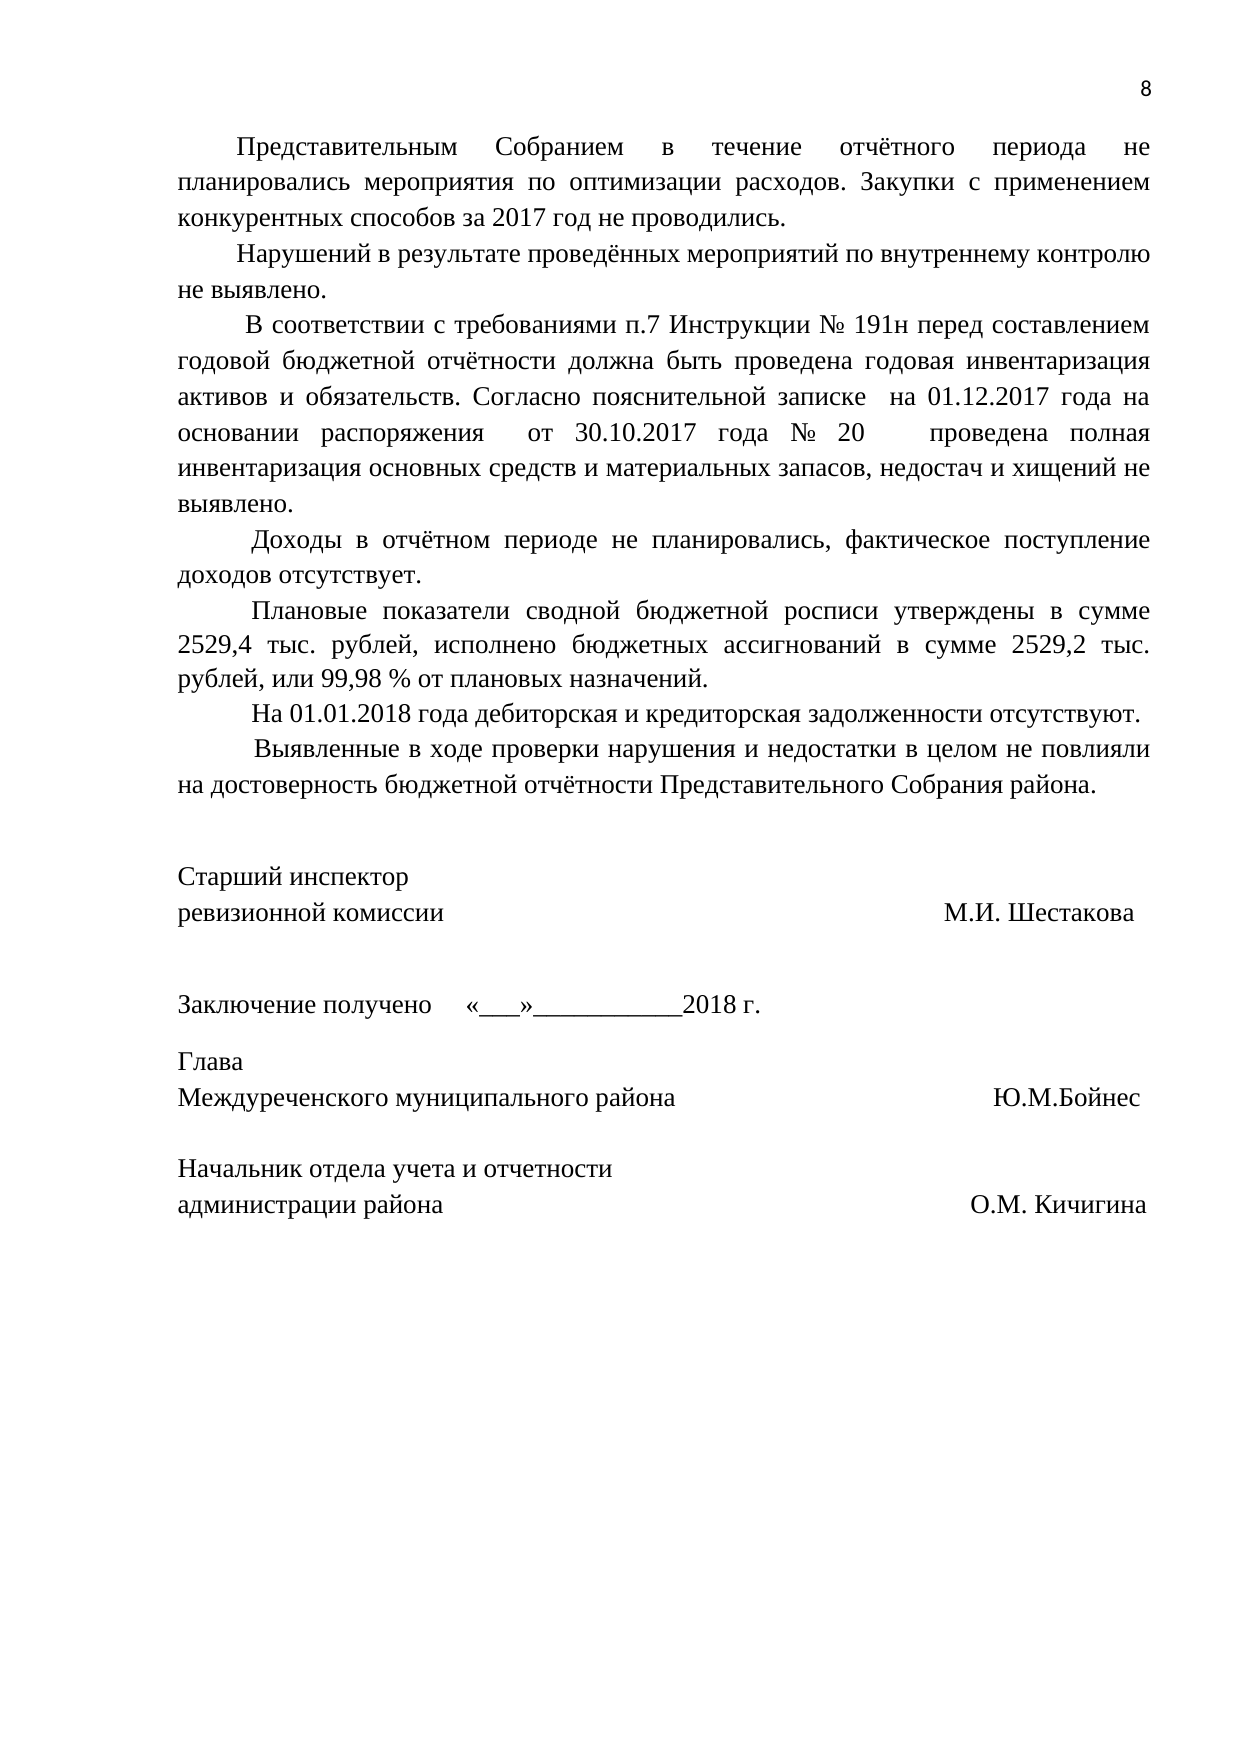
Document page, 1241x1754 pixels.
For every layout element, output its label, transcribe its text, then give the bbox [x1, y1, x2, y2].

text Нарушений в результате проведённых мероприятий по внутреннему контролю не выявлено. [177, 237, 1152, 304]
text Плановые показатели сводной бюджетной росписи утверждены в сумме 2529,4 тыс. рублей, исполнено бюджетных ассигнований в сумме 2529,2 тыс. рублей, или 99,98 % от плановых назначений. [177, 594, 1152, 694]
text Глава [177, 1045, 1152, 1076]
text Междуреченского муниципального района Ю.М.Бойнес [177, 1081, 1152, 1112]
text администрации района О.М. Кичигина [177, 1188, 1152, 1219]
text Старший инспектор [177, 861, 1152, 892]
text ревизионной комиссии М.И. Шестакова [177, 896, 1152, 927]
text В соответствии с требованиями п.7 Инструкции № 191н перед составлением годовой бюджетной отчётности должна быть проведена годовая инвентаризация активов и обязательств. Согласно пояснительной записке на 01.12.2017 года на основании распоряжения от 30.10.2017 года № 20 проведена полная инвентаризация основных средств и материальных запасов, недостач и хищений не выявлено. [177, 308, 1152, 518]
text На 01.01.2018 года дебиторская и кредиторская задолженности отсутствуют. [177, 697, 1152, 728]
text Выявленные в ходе проверки нарушения и недостатки в целом не повлияли на достоверность бюджетной отчётности Представительного Собрания района. [177, 732, 1152, 799]
text Заключение получено «___»___________2018 г. [177, 988, 1152, 1020]
text Представительным Собранием в течение отчётного периода не планировались мероприятия по оптимизации расходов. Закупки с применением конкурентных способов за 2017 год не проводились. [177, 130, 1152, 232]
text Доходы в отчётном периоде не планировались, фактическое поступление доходов отсутствует. [177, 523, 1152, 590]
text Начальник отдела учета и отчетности [177, 1152, 1152, 1183]
